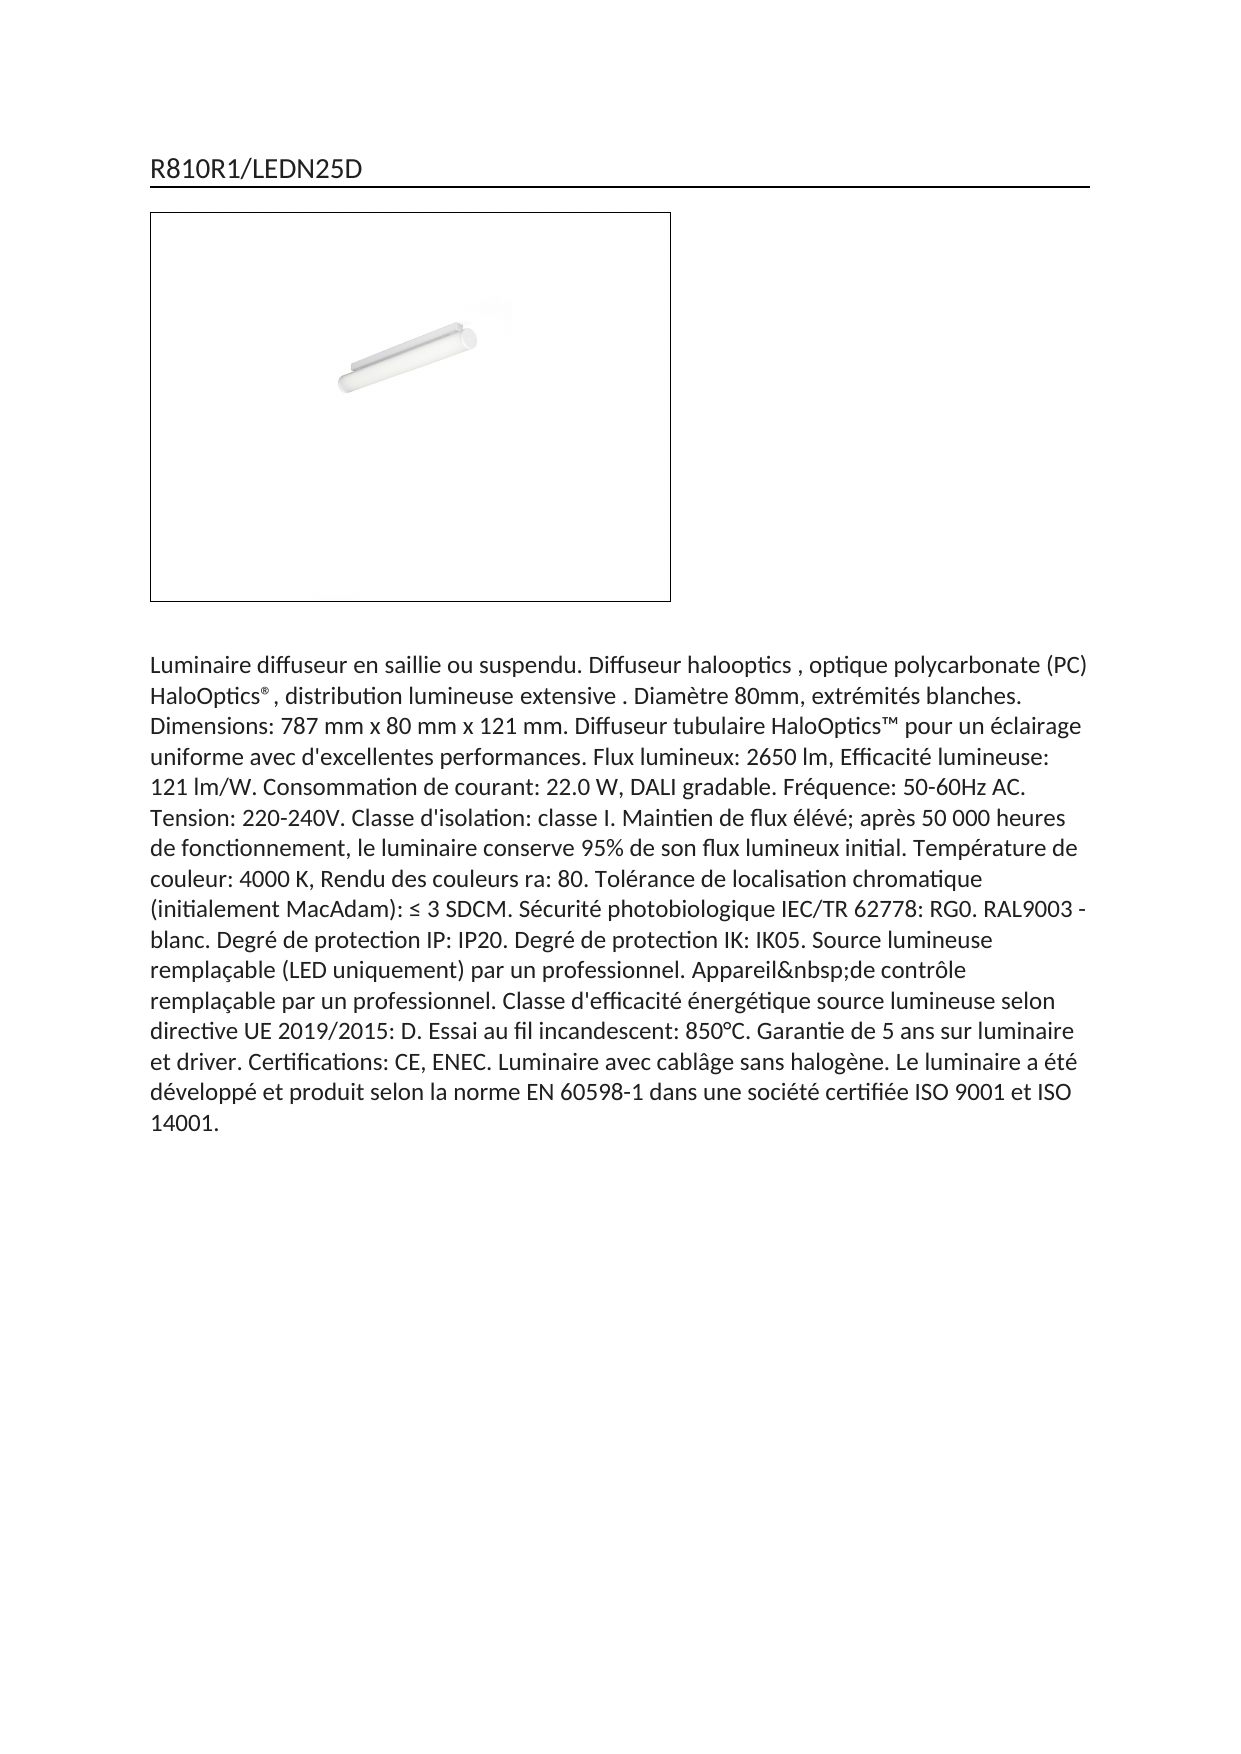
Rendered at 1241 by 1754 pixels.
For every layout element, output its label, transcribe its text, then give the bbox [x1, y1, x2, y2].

text R810R1/LEDN25D [150, 150, 1090, 186]
text Luminaire diffuseur en saillie ou suspendu. Diffuseur halooptics , optique polycarbonate (PC) HaloOptics®, distribution lumineuse extensive . Diamètre 80mm, extrémités blanches. Dimensions: 787 mm x 80 mm x 121 mm. Diffuseur tubulaire HaloOptics™ pour un éclairage uniforme avec d'excellentes performances. Flux lumineux: 2650 lm, Efficacité lumineuse: 121 lm/W. Consommation de courant: 22.0 W, DALI gradable. Fréquence: 50-60Hz AC. Tension: 220-240V. Classe d'isolation: classe I. Maintien de flux élévé; après 50 000 heures de fonctionnement, le luminaire conserve 95% de son flux lumineux initial. Température de couleur: 4000 K, Rendu des couleurs ra: 80. Tolérance de localisation chromatique (initialement MacAdam): ≤ 3 SDCM. Sécurité photobiologique IEC/TR 62778: RG0. RAL9003 - blanc. Degré de protection IP: IP20. Degré de protection IK: IK05. Source lumineuse remplaçable (LED uniquement) par un professionnel. Appareil&nbsp;de contrôle remplaçable par un professionnel. Classe d'efficacité énergétique source lumineuse selon directive UE 2019/2015: D. Essai au fil incandescent: 850°C. Garantie de 5 ans sur luminaire et driver. Certifications: CE, ENEC. Luminaire avec cablâge sans halogène. Le luminaire a été développé et produit selon la norme EN 60598-1 dans une société certifiée ISO 9001 et ISO 14001. [150, 649, 1090, 1138]
picture [151, 213, 670, 601]
